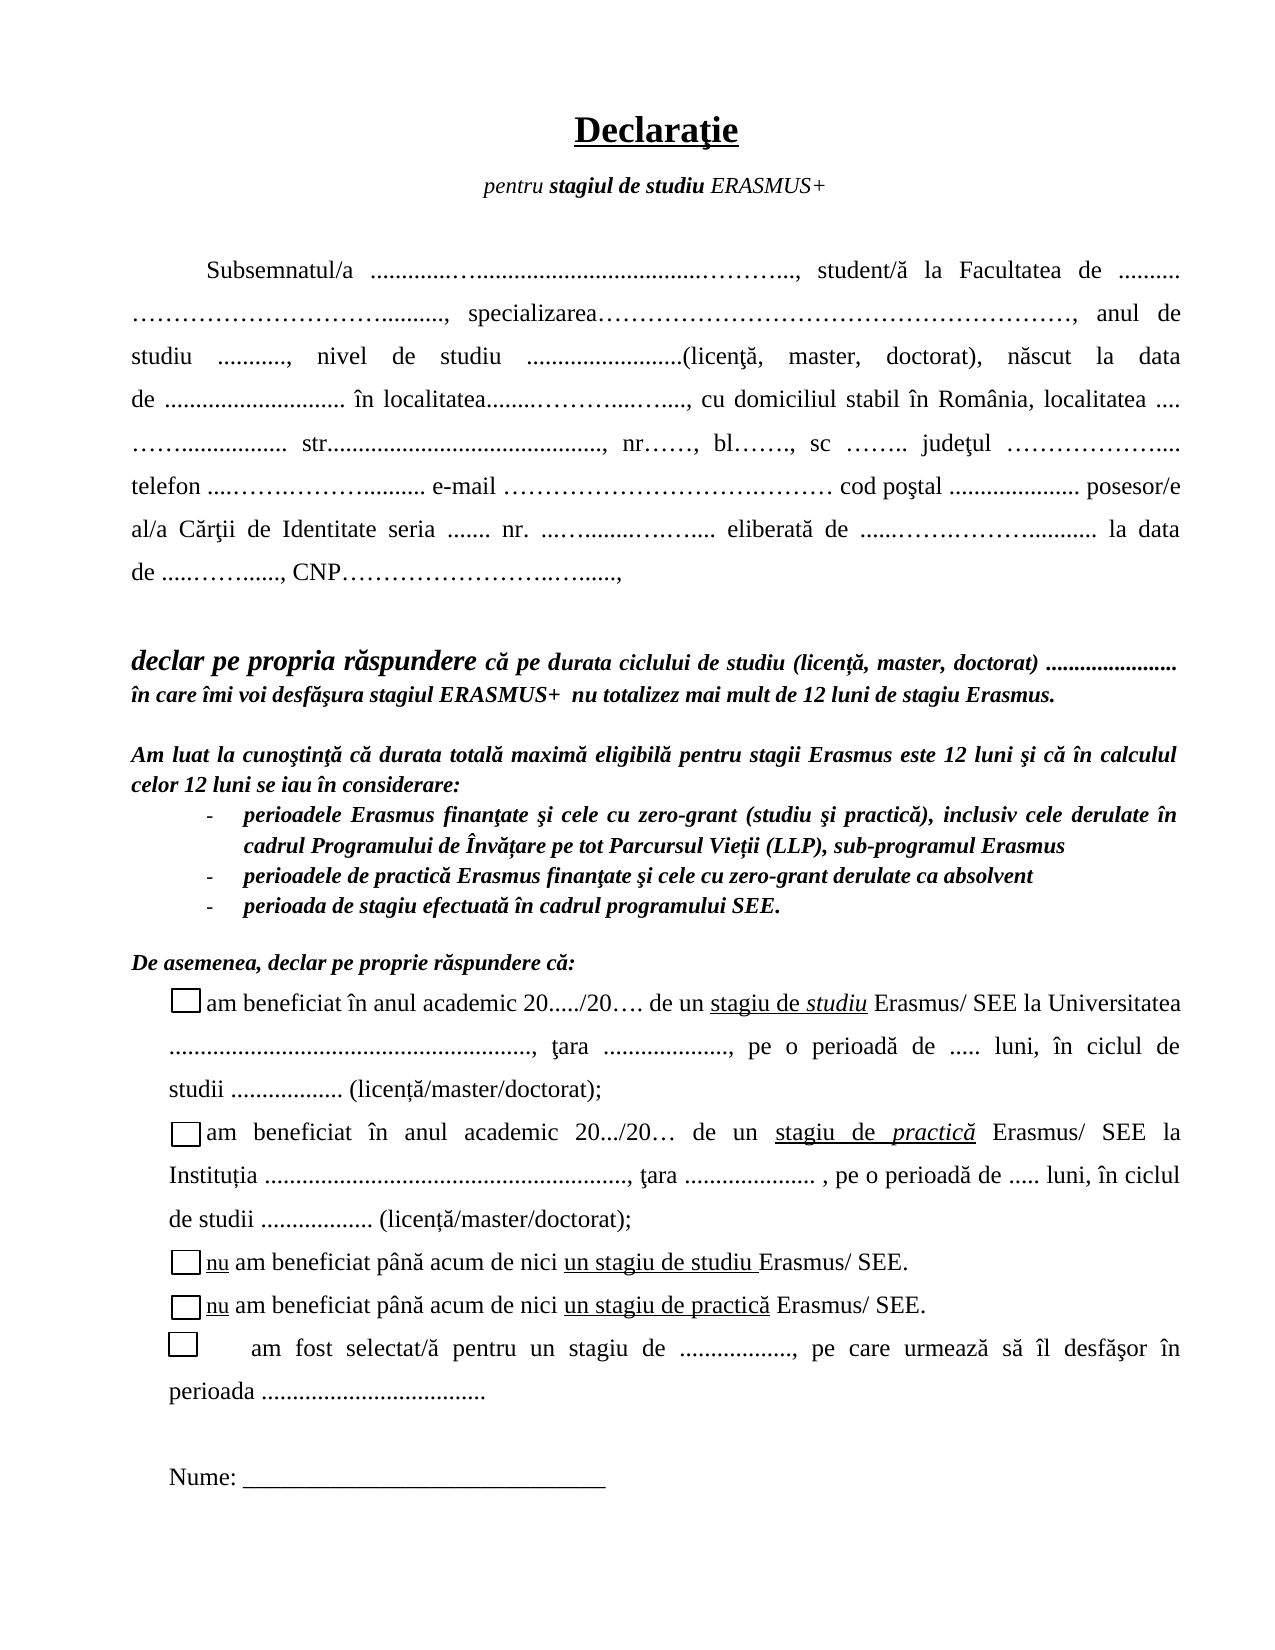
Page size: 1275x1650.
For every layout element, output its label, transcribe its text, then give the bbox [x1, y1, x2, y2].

text am beneficiat în anul academic 20.../20… de un stagiu de practică Erasmus/ SEE la Instituția .........................................................., ţara ..................... , pe o perioadă de ..... luni, în ciclul de studii .................. (licență/master/doctorat); [169, 1117, 1181, 1232]
list perioadele de practică Erasmus finanţate şi cele cu zero-grant derulate ca absolvent [206, 862, 1181, 888]
text nu am beneficiat până acum de nici un stagiu de studiu Erasmus/ SEE. [169, 1247, 1181, 1276]
text nu am beneficiat până acum de nici un stagiu de practică Erasmus/ SEE. [169, 1290, 1181, 1319]
text pentru stagiul de studiu ERASMUS+ [131, 172, 1181, 199]
text Subsemnatul/a .............…....................................………..., student/ă la Facultatea de ..........………………………….........., specializarea…………………………………………………, anul de studiu ..........., nivel de studiu .........................(licenţă, master, doctorat), născut la data de ............................. în localitatea........………....…...., cu domiciliul stabil în România, localitatea ....……................. str............................................, nr……, bl……., sc …….. judeţul ……………….... telefon ....…….……….......... e-mail ………………………….……… cod poştal ..................... posesor/e al/a Cărţii de Identitate seria ....... nr. ...…........….….... eliberată de ......…….………........... la data de .....……......, CNP……………………..…......, [131, 255, 1181, 586]
text De asemenea, declar pe proprie răspundere că: [131, 949, 1181, 975]
text am beneficiat în anul academic 20...../20…. de un stagiu de studiu Erasmus/ SEE la Universitatea .........................................................., ţara ...................., pe o perioadă de ..... luni, în ciclul de studii .................. (licență/master/doctorat); [169, 988, 1181, 1103]
list perioada de stagiu efectuată în cadrul programului SEE. [206, 892, 1181, 918]
text Declaraţie [131, 108, 1181, 151]
text Am luat la cunoştinţă că durata totală maximă eligibilă pentru stagii Erasmus este 12 luni şi că în calculul celor 12 luni se iau în considerare: [131, 741, 1181, 798]
text Nume: _____________________________ [169, 1462, 1181, 1491]
text declar pe propria răspundere că pe durata ciclului de studiu (licență, master, doctorat) ....................... în care îmi voi desfăşura stagiul ERASMUS+ nu totalizez mai mult de 12 luni de stagiu Erasmus. [131, 643, 1181, 707]
list perioadele Erasmus finanţate şi cele cu zero-grant (studiu şi practică), inclusiv cele derulate în cadrul Programului de Învățare pe tot Parcursul Vieții (LLP), sub-programul Erasmus [206, 801, 1181, 858]
text am fost selectat/ă pentru un stagiu de .................., pe care urmează să îl desfăşor în perioada .................................... [169, 1333, 1181, 1405]
